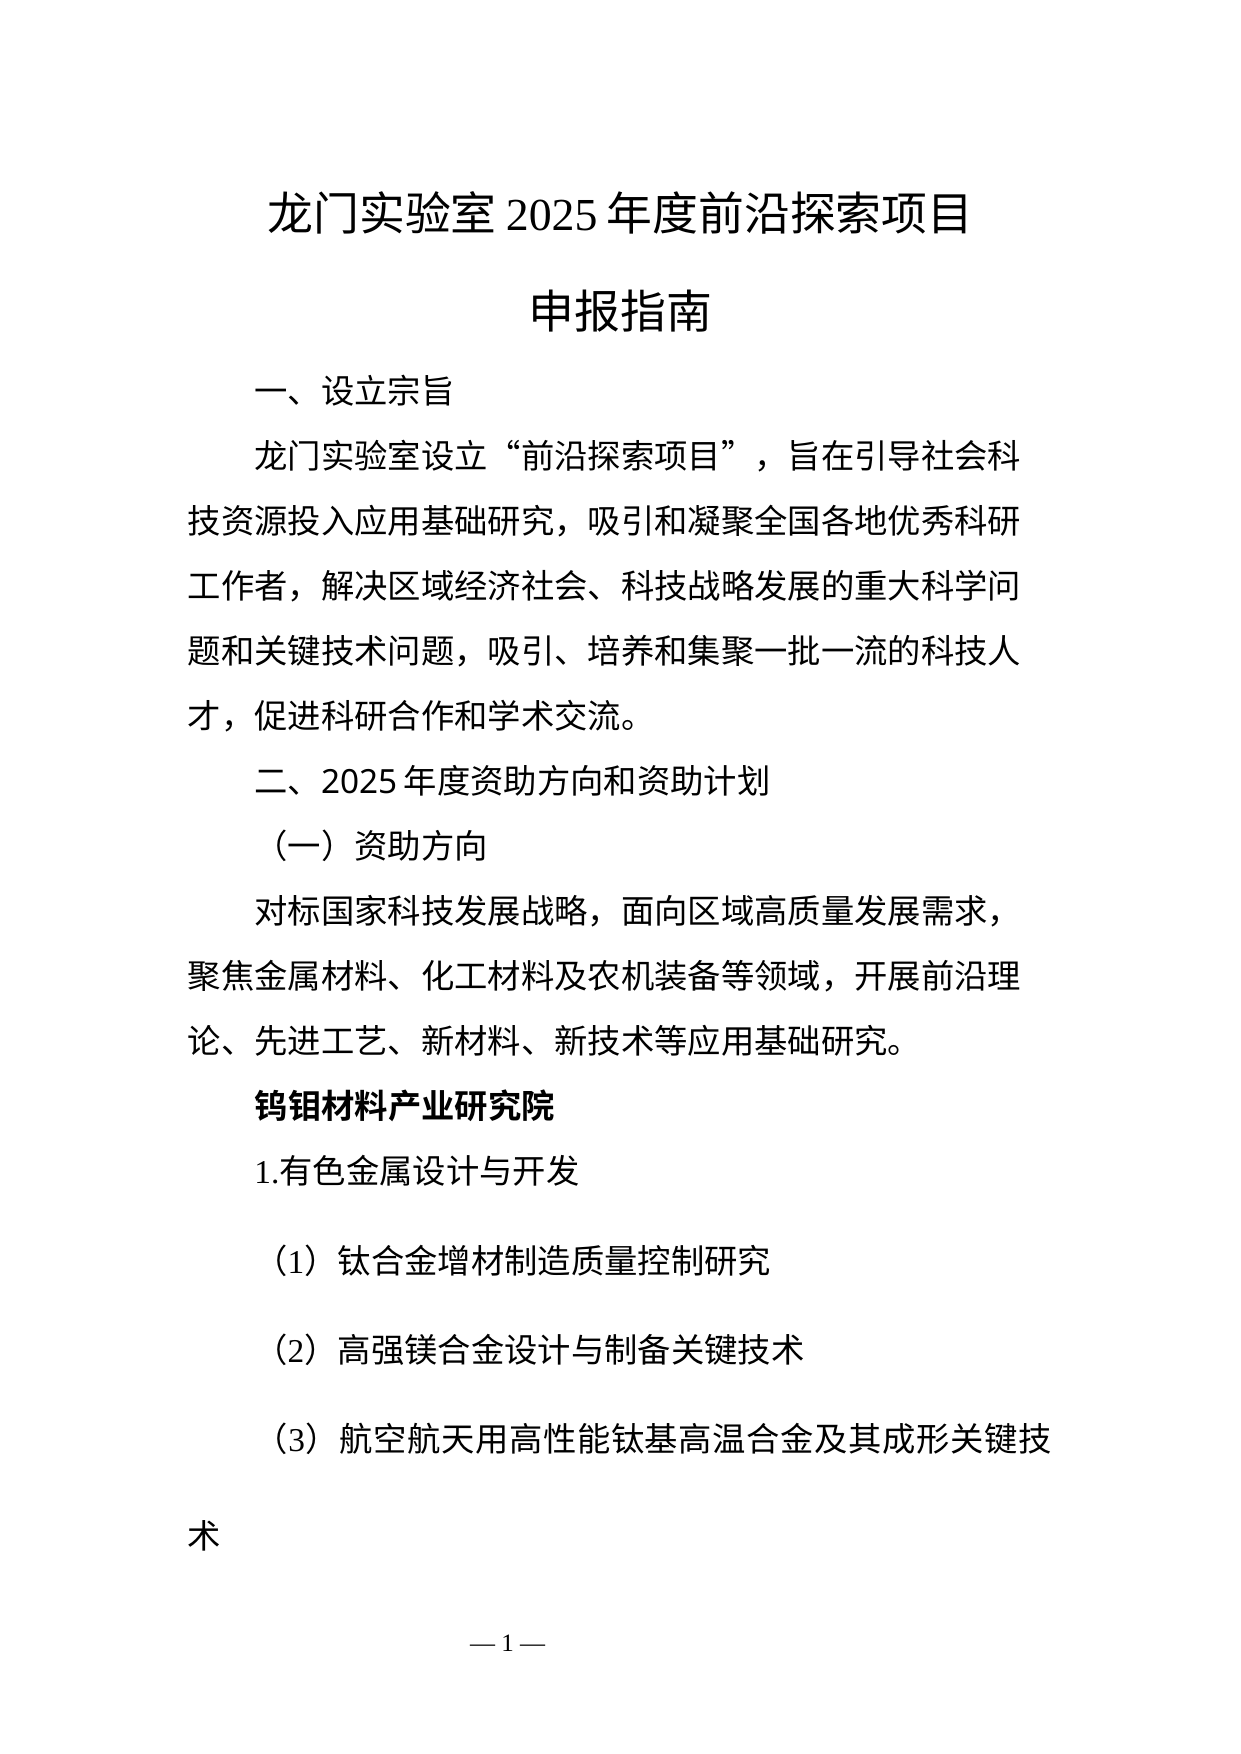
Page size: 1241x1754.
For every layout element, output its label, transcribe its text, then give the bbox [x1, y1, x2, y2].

text 龙门实验室设立“前沿探索项目”，旨在引导社会科技资源投入应用基础研究，吸引和凝聚全国各地优秀科研工作者，解决区域经济社会、科技战略发展的重大科学问题和关键技术问题，吸引、培养和集聚一批一流的科技人才，促进科研合作和学术交流。 [187, 422, 1053, 747]
text 钨钼材料产业研究院 [187, 1072, 1053, 1137]
text 一、设立宗旨 [187, 357, 1053, 422]
text （1）钛合金增材制造质量控制研究 [187, 1226, 1053, 1291]
text 对标国家科技发展战略，面向区域高质量发展需求，聚焦金属材料、化工材料及农机装备等领域，开展前沿理论、先进工艺、新材料、新技术等应用基础研究。 [187, 877, 1053, 1072]
text （2）高强镁合金设计与制备关键技术 [187, 1315, 1053, 1380]
text 二、2025年度资助方向和资助计划 [187, 747, 1053, 812]
text （3）航空航天用高性能钛基高温合金及其成形关键技术 [187, 1404, 1053, 1567]
text （一）资助方向 [187, 812, 1053, 877]
text 1.有色金属设计与开发 [187, 1137, 1053, 1202]
text 龙门实验室2025年度前沿探索项目 [187, 162, 1053, 259]
text 申报指南 [187, 259, 1053, 357]
